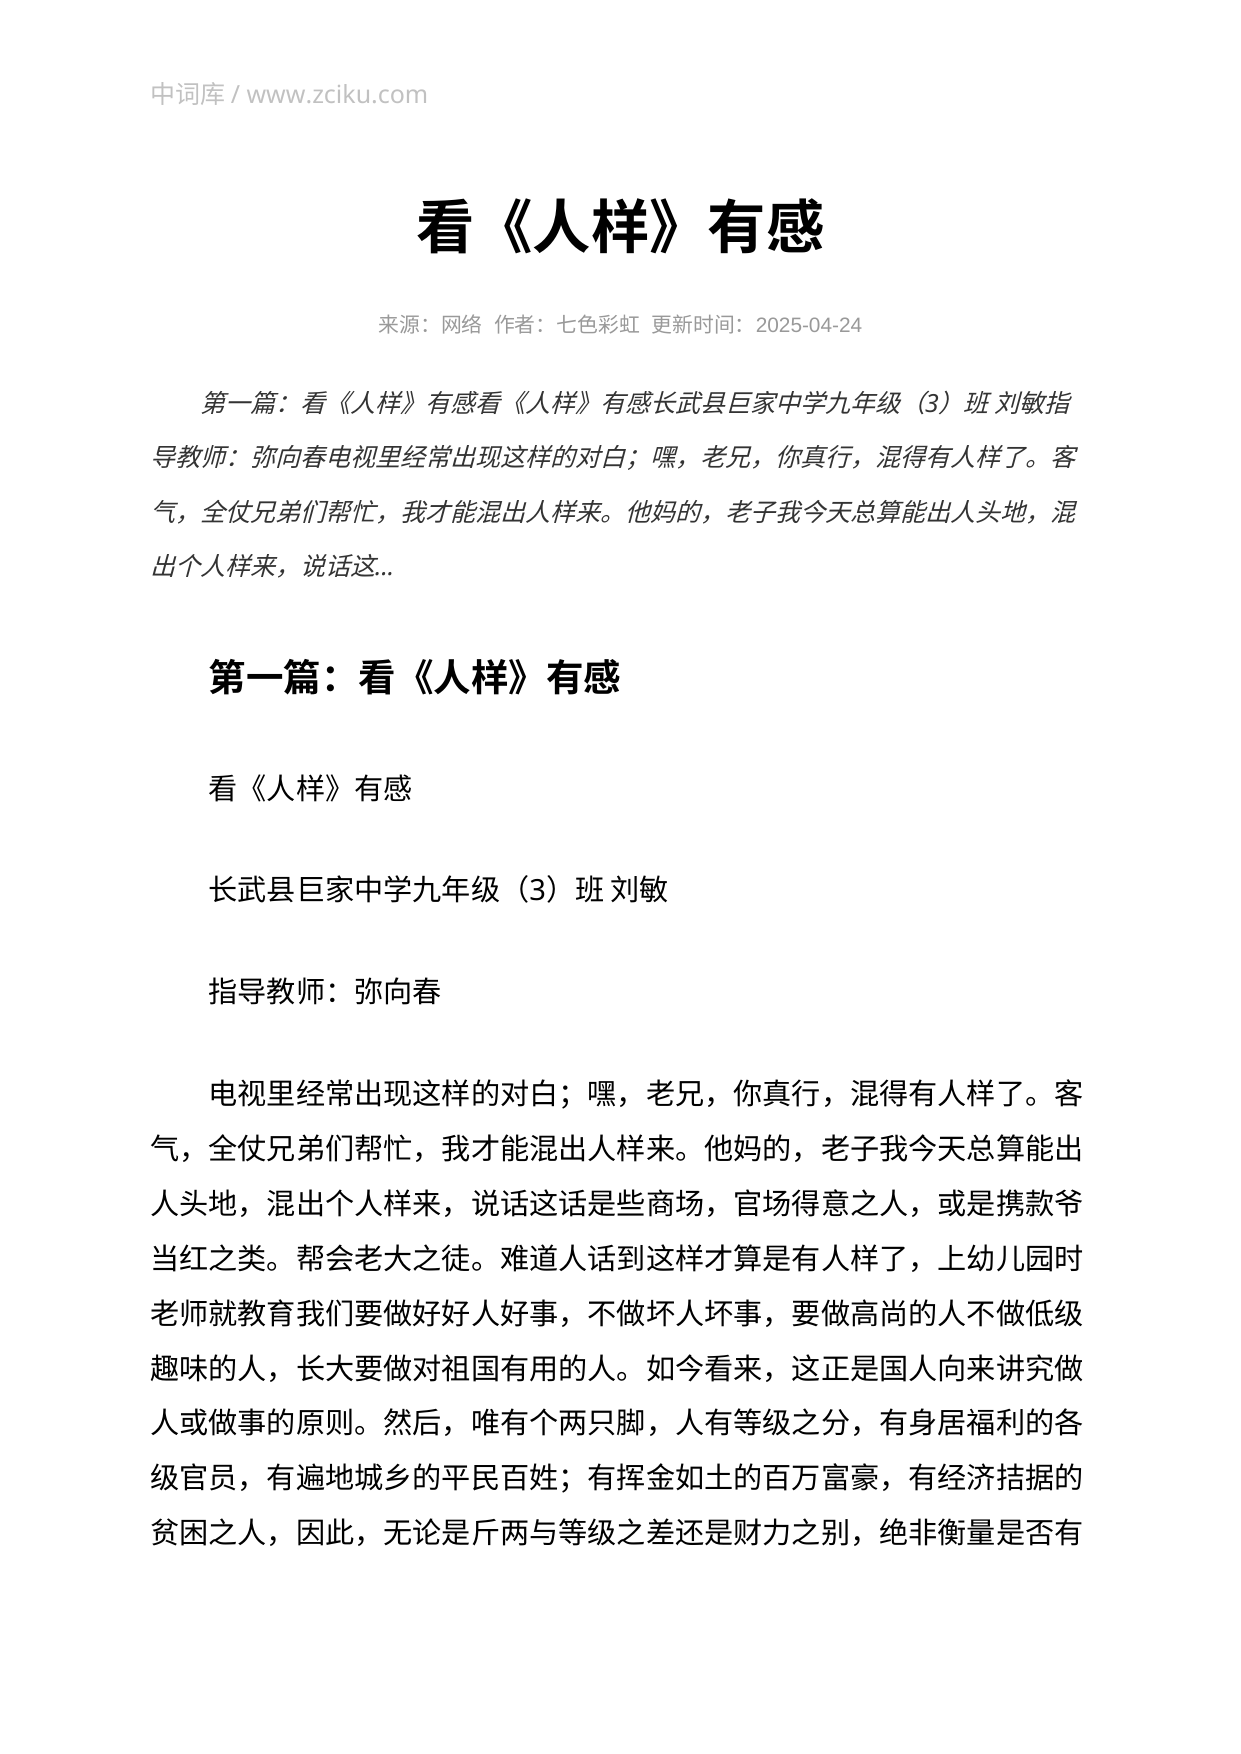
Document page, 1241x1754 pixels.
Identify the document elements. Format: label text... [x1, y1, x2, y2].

text 看《人样》有感 [150, 765, 1090, 807]
text 来源：网络 作者：七色彩虹 更新时间：2025-04-24 [150, 313, 1090, 337]
text 指导教师：弥向春 [150, 969, 1090, 1011]
text 第一篇：看《人样》有感看《人样》有感长武县巨家中学九年级（3）班 刘敏指导教师：弥向春电视里经常出现这样的对白；嘿，老兄，你真行，混得有人样了。客气，全仗兄弟们帮忙，我才能混出人样来。他妈的，老子我今天总算能出人头地，混出个人样来，说话这... [150, 383, 1090, 583]
text 长武县巨家中学九年级（3）班 刘敏 [150, 867, 1090, 909]
subtitle 看《人样》有感 [150, 181, 1090, 266]
text 第一篇：看《人样》有感 [150, 648, 1090, 702]
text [150, 1071, 1090, 1552]
